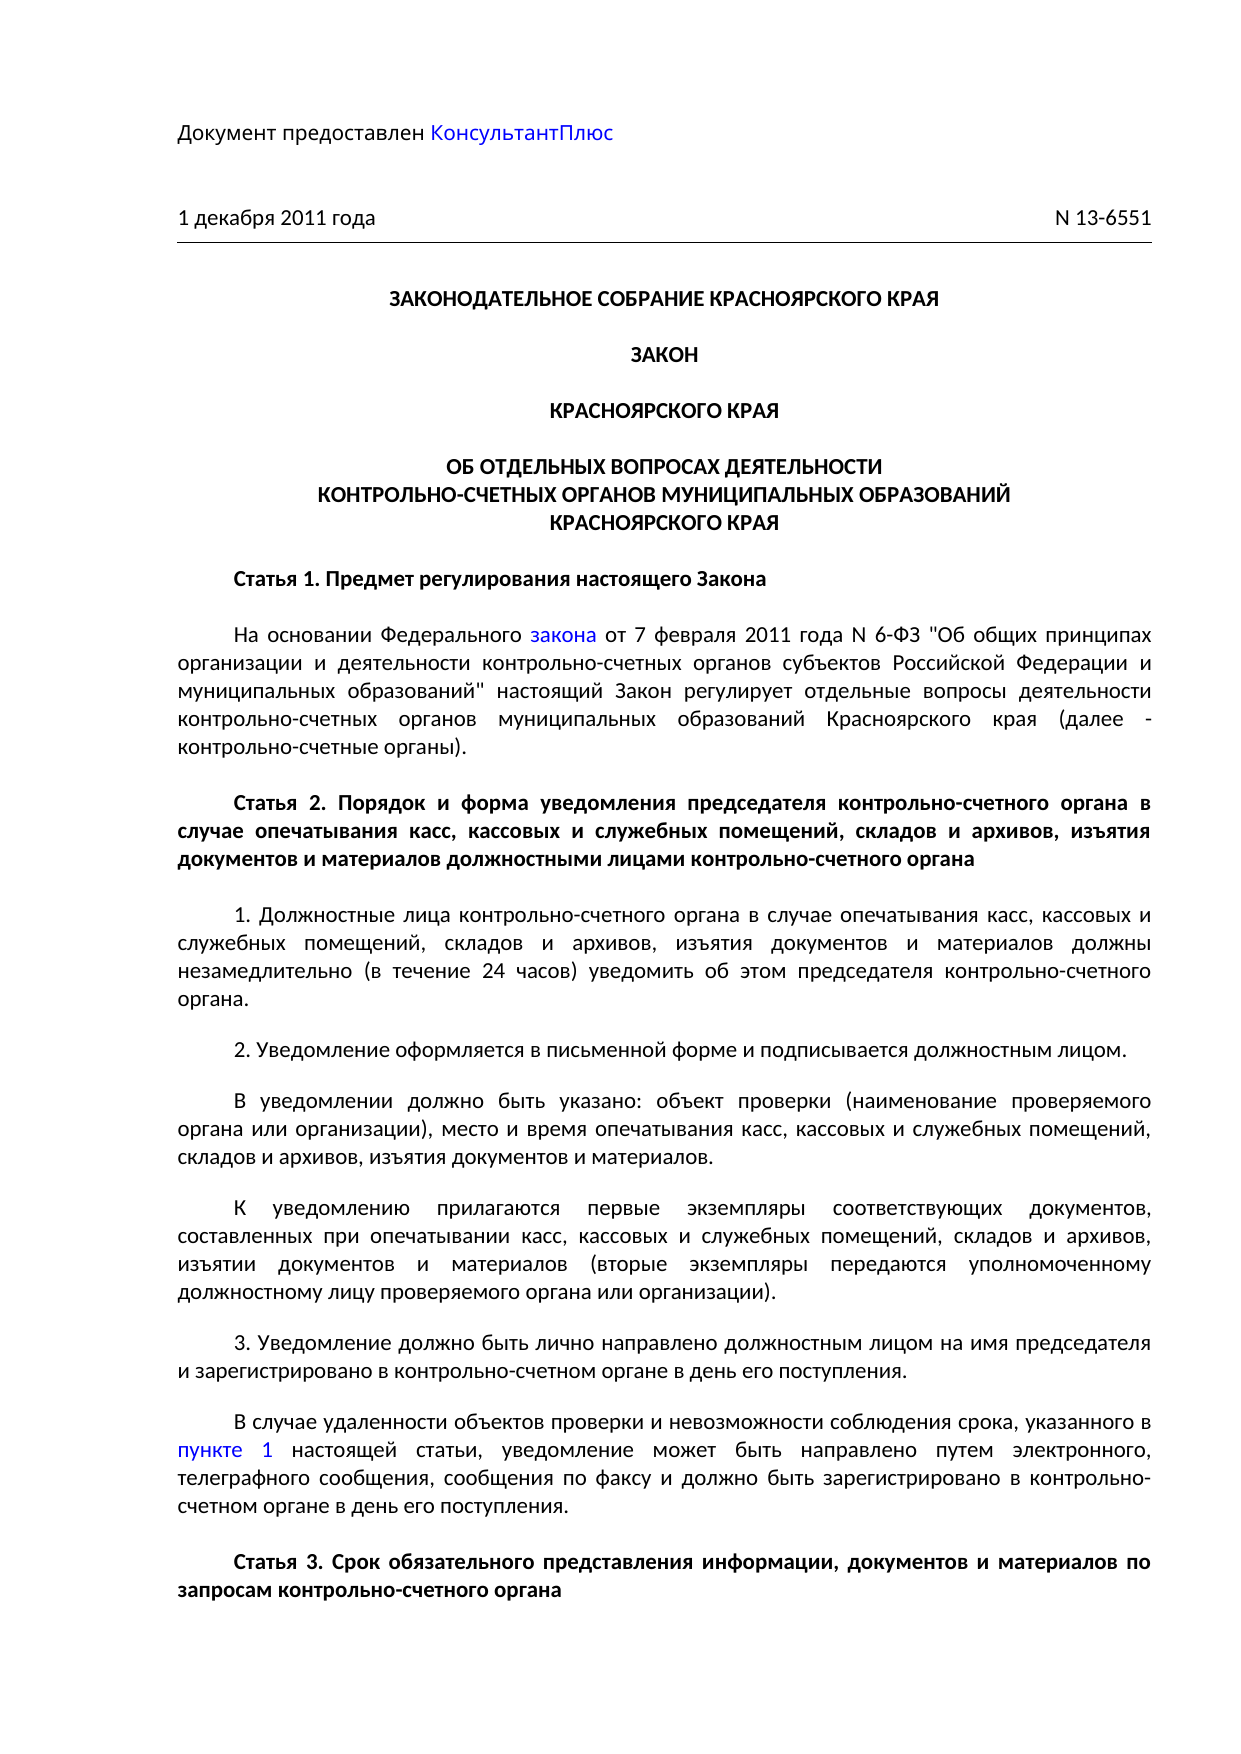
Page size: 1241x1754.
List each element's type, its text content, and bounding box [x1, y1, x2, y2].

text 2. Уведомление оформляется в письменной форме и подписывается должностным лицом. [177, 1035, 1152, 1063]
title КОНТРОЛЬНО-СЧЕТНЫХ ОРГАНОВ МУНИЦИПАЛЬНЫХ ОБРАЗОВАНИЙ [177, 480, 1152, 508]
title ОБ ОТДЕЛЬНЫХ ВОПРОСАХ ДЕЯТЕЛЬНОСТИ [177, 452, 1152, 480]
title КРАСНОЯРСКОГО КРАЯ [177, 396, 1152, 424]
text 1. Должностные лица контрольно-счетного органа в случае опечатывания касс, кассовых и служебных помещений, складов и архивов, изъятия документов и материалов должны незамедлительно (в течение 24 часов) уведомить об этом председателя контрольно-счетного органа. [177, 900, 1152, 1012]
title Статья 1. Предмет регулирования настоящего Закона [177, 564, 1152, 592]
table_header 1 декабря 2011 года [177, 203, 664, 231]
title Документ предоставлен КонсультантПлюс [177, 118, 1152, 175]
text В уведомлении должно быть указано: объект проверки (наименование проверяемого органа или организации), место и время опечатывания касс, кассовых и служебных помещений, складов и архивов, изъятия документов и материалов. [177, 1086, 1152, 1170]
title ЗАКОН [177, 340, 1152, 368]
title Статья 2. Порядок и форма уведомления председателя контрольно-счетного органа в случае опечатывания касс, кассовых и служебных помещений, складов и архивов, изъятия документов и материалов должностными лицами контрольно-счетного органа [177, 788, 1152, 872]
text В случае удаленности объектов проверки и невозможности соблюдения срока, указанного в пункте 1 настоящей статьи, уведомление может быть направлено путем электронного, телеграфного сообщения, сообщения по факсу и должно быть зарегистрировано в контрольно-счетном органе в день его поступления. [177, 1407, 1152, 1519]
title ЗАКОНОДАТЕЛЬНОЕ СОБРАНИЕ КРАСНОЯРСКОГО КРАЯ [177, 284, 1152, 312]
text 3. Уведомление должно быть лично направлено должностным лицом на имя председателя и зарегистрировано в контрольно-счетном органе в день его поступления. [177, 1328, 1152, 1384]
title Статья 3. Срок обязательного представления информации, документов и материалов по запросам контрольно-счетного органа [177, 1547, 1152, 1603]
title КРАСНОЯРСКОГО КРАЯ [177, 508, 1152, 536]
text На основании Федерального закона от 7 февраля 2011 года N 6-ФЗ "Об общих принципах организации и деятельности контрольно-счетных органов субъектов Российской Федерации и муниципальных образований" настоящий Закон регулирует отдельные вопросы деятельности контрольно-счетных органов муниципальных образований Красноярского края (далее - контрольно-счетные органы). [177, 620, 1152, 760]
table_header N 13-6551 [664, 203, 1152, 231]
text К уведомлению прилагаются первые экземпляры соответствующих документов, составленных при опечатывании касс, кассовых и служебных помещений, складов и архивов, изъятии документов и материалов (вторые экземпляры передаются уполномоченному должностному лицу проверяемого органа или организации). [177, 1193, 1152, 1305]
